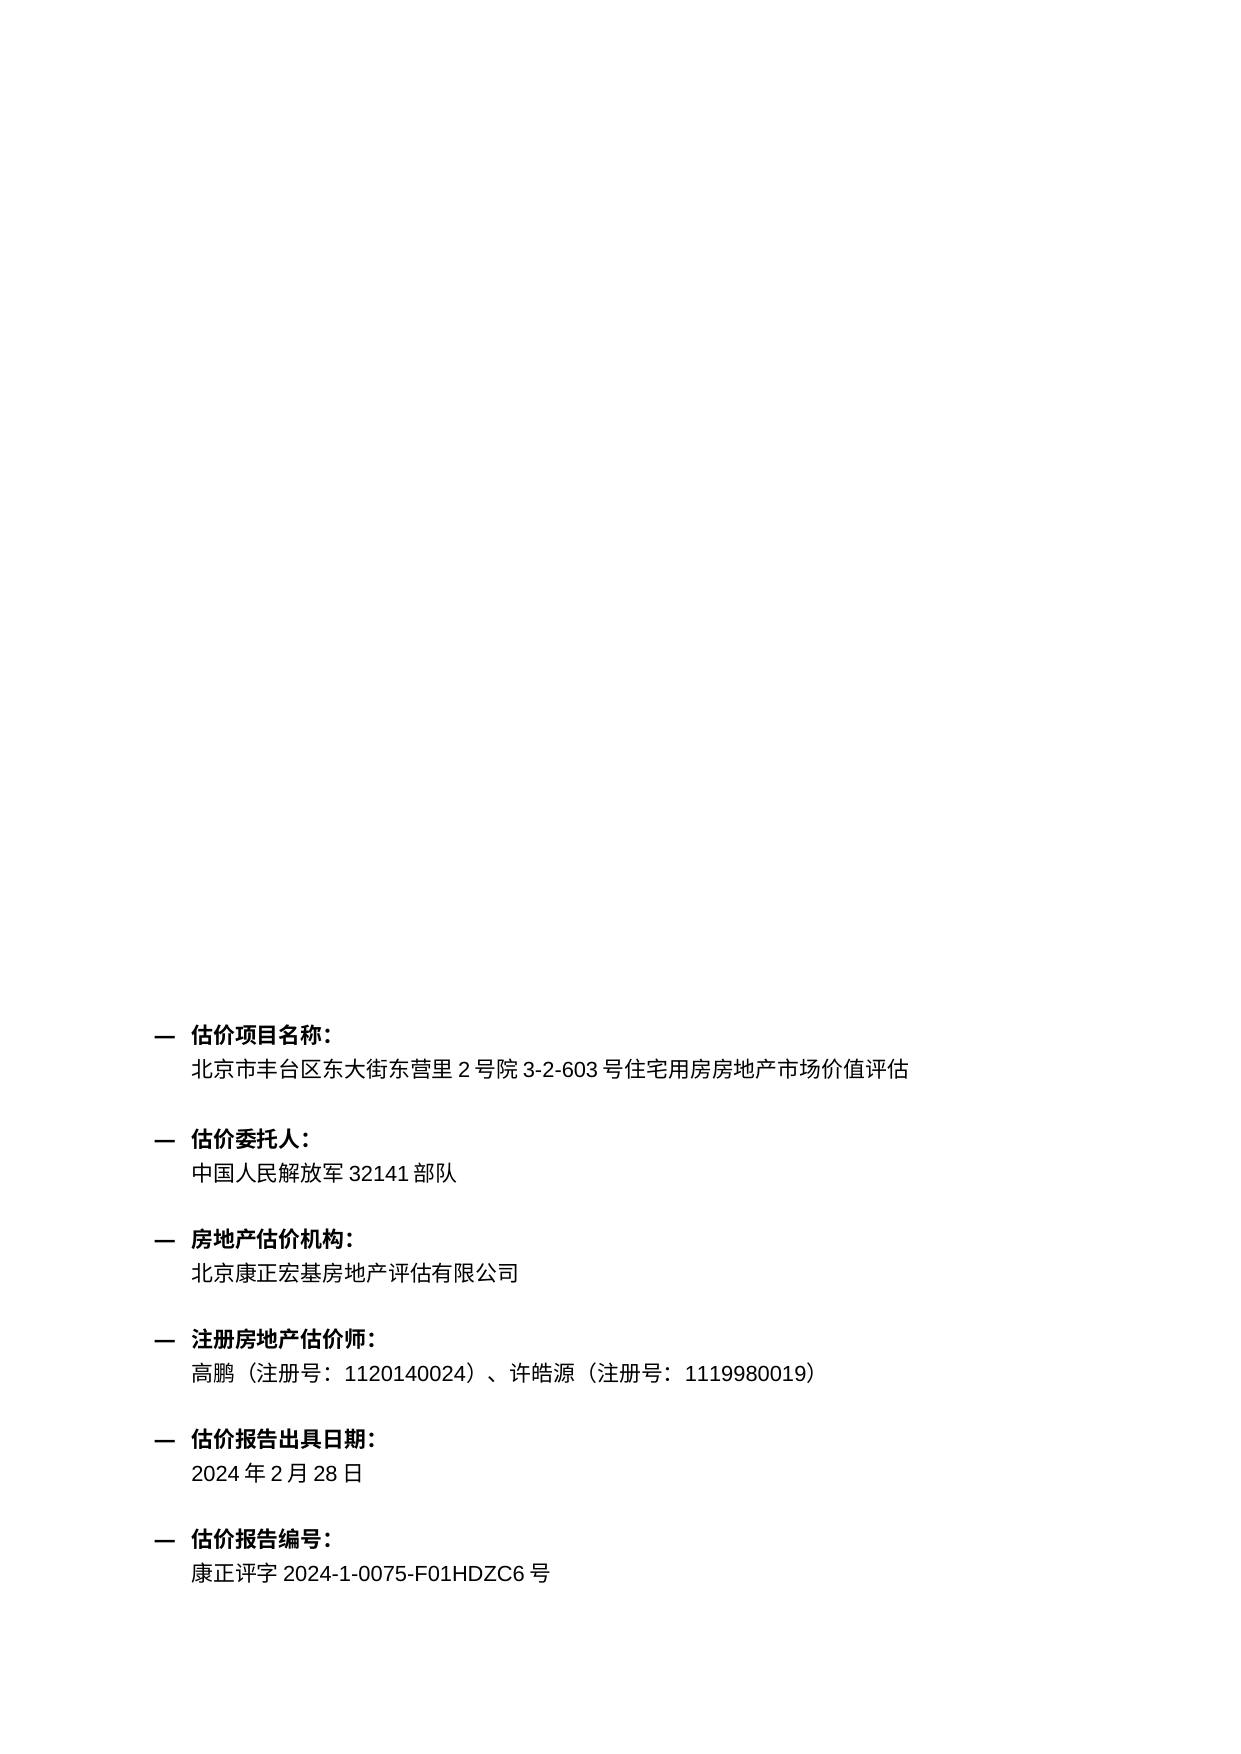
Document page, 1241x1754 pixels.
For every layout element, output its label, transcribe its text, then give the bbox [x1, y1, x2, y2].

list 估价委托人： [153, 1121, 1132, 1154]
list 注册房地产估价师： [153, 1321, 1132, 1354]
list 北京康正宏基房地产评估有限公司 [191, 1254, 1122, 1288]
list 高鹏（注册号：1120140024）、许皓源（注册号：1119980019） [191, 1354, 1122, 1388]
list 估价项目名称： [153, 1017, 1132, 1050]
list 康正评字2024-1-0075-F01HDZC6号 [191, 1554, 1122, 1588]
list 估价报告出具日期： [153, 1421, 1132, 1454]
list 房地产估价机构： [153, 1221, 1132, 1254]
list 2024年2月28日 [191, 1454, 1122, 1488]
list 中国人民解放军32141部队 [191, 1154, 1122, 1188]
list 估价报告编号： [153, 1521, 1132, 1554]
list 北京市丰台区东大街东营里2号院3-2-603号住宅用房房地产市场价值评估 [191, 1050, 1122, 1084]
